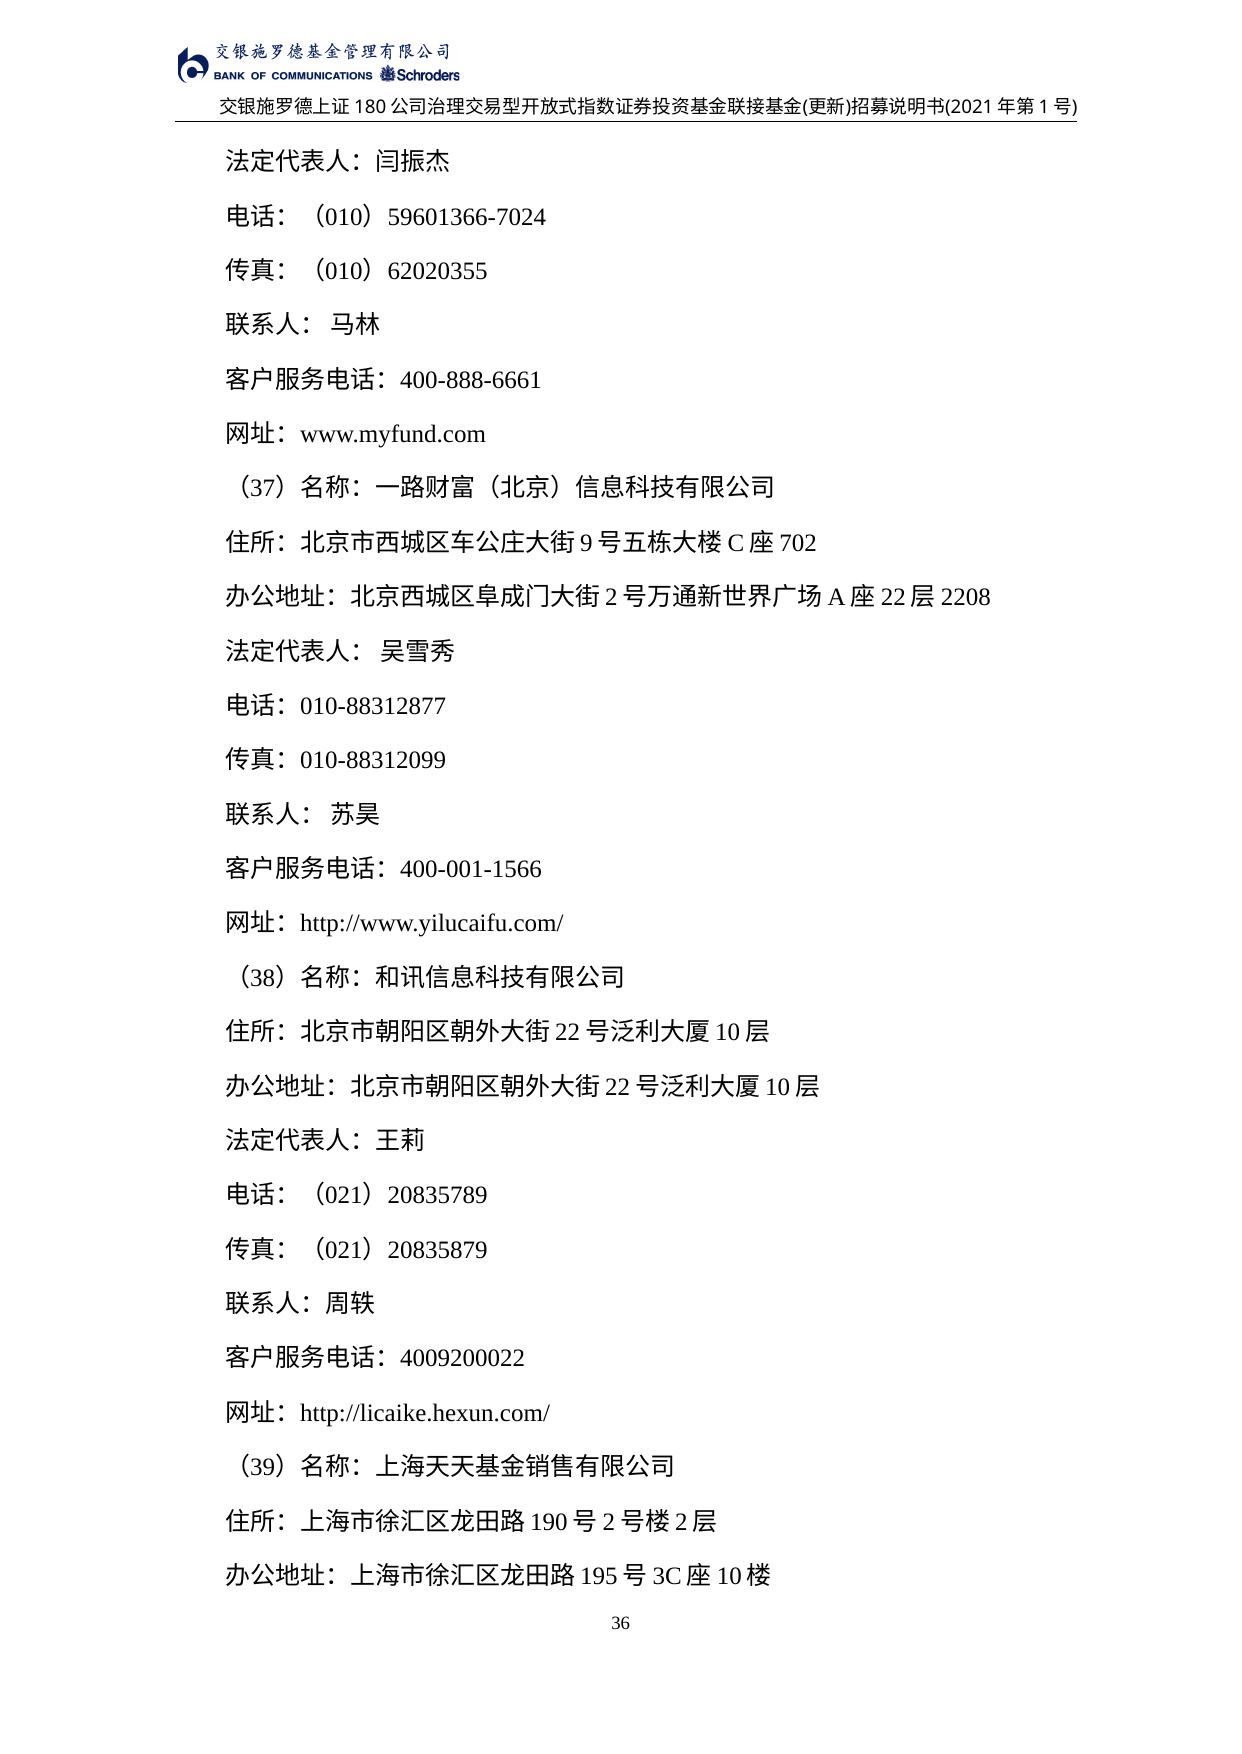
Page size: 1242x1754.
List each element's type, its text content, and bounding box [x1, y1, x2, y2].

text （37）名称：一路财富（北京）信息科技有限公司 [175, 468, 1077, 504]
text 联系人：周轶 [175, 1283, 1077, 1320]
text 网址：http://licaike.hexun.com/ [175, 1392, 1077, 1428]
text 电话：（021）20835789 [175, 1175, 1077, 1211]
text 住所：北京市西城区车公庄大街9号五栋大楼C座702 [175, 522, 1077, 558]
text 住所：上海市徐汇区龙田路190号2号楼2层 [175, 1501, 1077, 1537]
text 客户服务电话：400-001-1566 [175, 848, 1077, 885]
text 网址：www.myfund.com [175, 413, 1077, 450]
picture [178, 43, 460, 83]
text 办公地址：北京市朝阳区朝外大街22号泛利大厦10层 [175, 1066, 1077, 1102]
text （38）名称：和讯信息科技有限公司 [175, 957, 1077, 993]
text 联系人： 苏昊 [175, 794, 1077, 830]
text 法定代表人： 吴雪秀 [175, 631, 1077, 667]
text 电话：010-88312877 [175, 685, 1077, 722]
text 客户服务电话：400-888-6661 [175, 359, 1077, 395]
text 办公地址：上海市徐汇区龙田路195号3C座10楼 [175, 1555, 1077, 1592]
text 住所：北京市朝阳区朝外大街22号泛利大厦10层 [175, 1012, 1077, 1048]
text 传真：（010）62020355 [175, 250, 1077, 287]
text 办公地址：北京西城区阜成门大街2号万通新世界广场A座22层2208 [175, 577, 1077, 613]
text 联系人： 马林 [175, 305, 1077, 341]
text （39）名称：上海天天基金销售有限公司 [175, 1447, 1077, 1483]
text 传真：010-88312099 [175, 740, 1077, 776]
text 客户服务电话：4009200022 [175, 1338, 1077, 1374]
text 网址：http://www.yilucaifu.com/ [175, 903, 1077, 939]
text 传真：（021）20835879 [175, 1229, 1077, 1265]
text 法定代表人：王莉 [175, 1120, 1077, 1157]
text 电话：（010）59601366-7024 [175, 196, 1077, 232]
text 法定代表人：闫振杰 [175, 142, 1077, 178]
